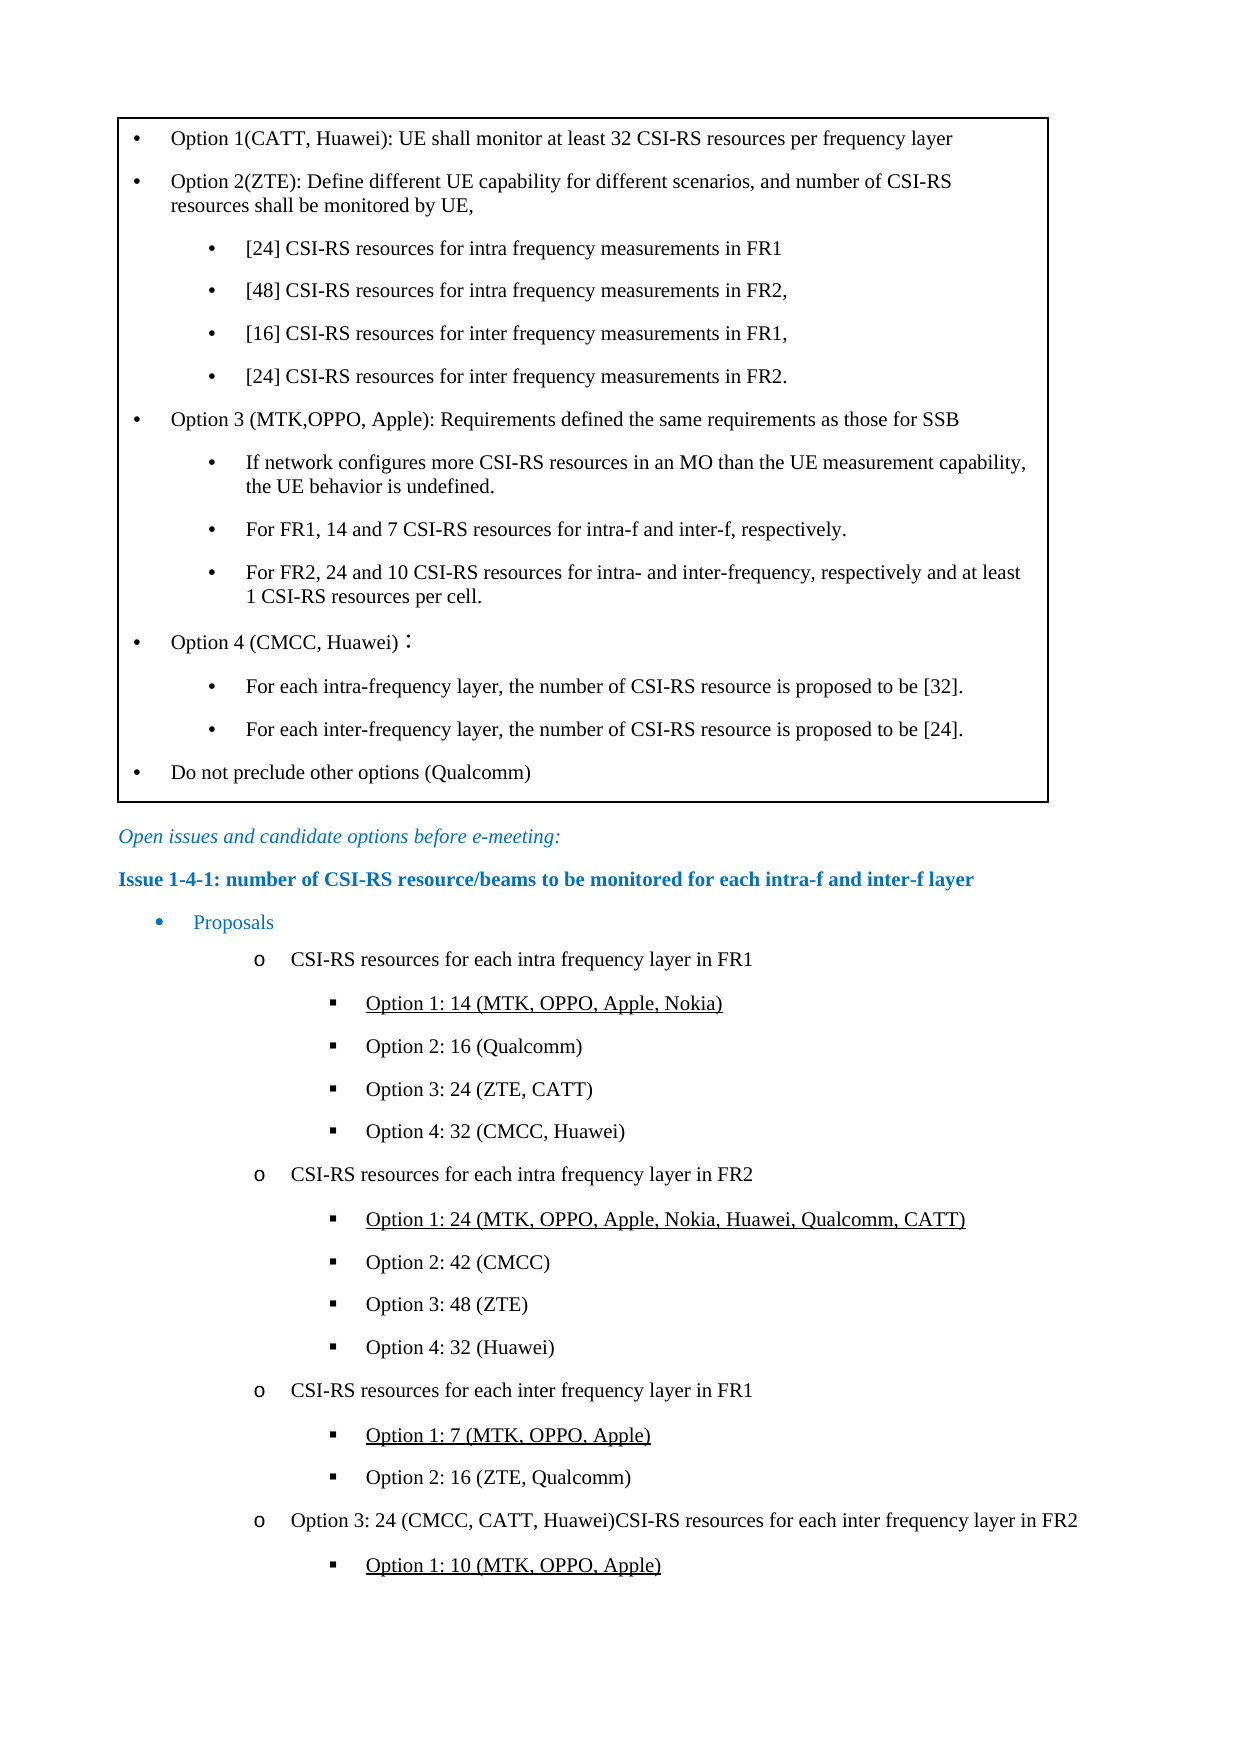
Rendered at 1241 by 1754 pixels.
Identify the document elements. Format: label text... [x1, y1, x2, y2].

list Option 4: 32 (Huawei) [328, 1335, 1122, 1359]
list Option 1: 24 (MTK, OPPO, Apple, Nokia, Huawei, Qualcomm, CATT) [328, 1207, 1122, 1231]
list CSI-RS resources for each intra frequency layer in FR2 [253, 1162, 1122, 1188]
subtitle Issue 1-4-1: number of CSI-RS resource/beams to be monitored for each intra-f and inter-f layer [118, 867, 1122, 891]
list Option 3: 24 (ZTE, CATT) [328, 1077, 1122, 1101]
list Proposals [156, 910, 1122, 934]
list Option 4: 32 (CMCC, Huawei) [328, 1119, 1122, 1143]
list Option 3: 24 (CMCC, CATT, Huawei)CSI-RS resources for each inter frequency layer in FR2 [253, 1508, 1122, 1534]
list Option 3: 48 (ZTE) [328, 1292, 1122, 1316]
list Option 2: 16 (ZTE, Qualcomm) [328, 1465, 1122, 1489]
list CSI-RS resources for each inter frequency layer in FR1 [253, 1378, 1122, 1404]
list Option 1: 10 (MTK, OPPO, Apple) [328, 1553, 1122, 1577]
text Open issues and candidate options before e-meeting: [118, 824, 1122, 848]
list Option 1: 14 (MTK, OPPO, Apple, Nokia) [328, 991, 1122, 1015]
list CSI-RS resources for each intra frequency layer in FR1 [253, 947, 1122, 972]
list Option 2: 42 (CMCC) [328, 1249, 1122, 1274]
list Option 2: 16 (Qualcomm) [328, 1034, 1122, 1058]
list Option 1: 7 (MTK, OPPO, Apple) [328, 1422, 1122, 1447]
